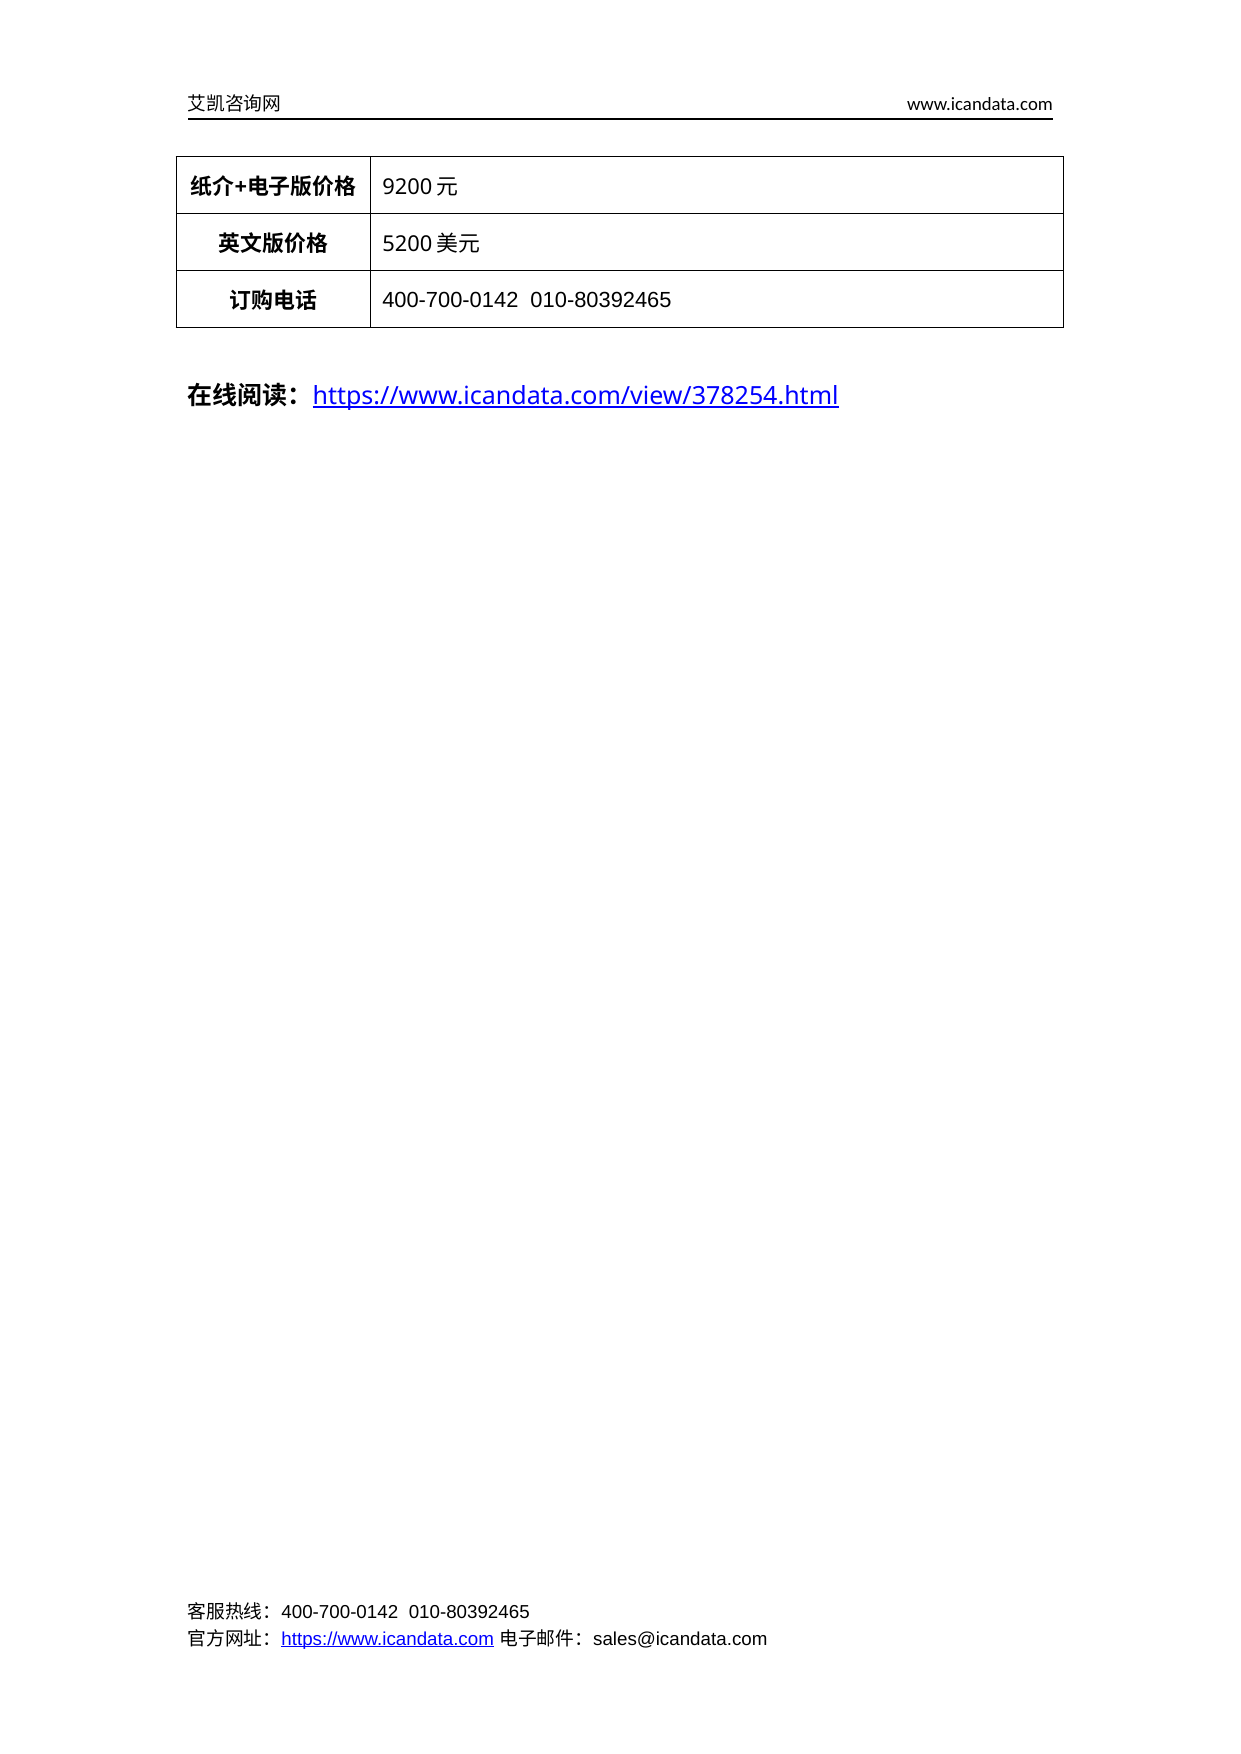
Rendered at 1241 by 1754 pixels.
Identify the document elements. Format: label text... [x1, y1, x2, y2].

text 在线阅读：https://www.icandata.com/view/378254.html [187, 361, 1053, 426]
table_cell 纸介+电子版价格 [177, 157, 370, 213]
table_cell 订购电话 [177, 271, 370, 327]
table_cell 5200美元 [371, 214, 1063, 270]
table_cell 9200元 [371, 157, 1063, 213]
table_cell 400-700-0142 010-80392465 [371, 271, 1063, 327]
table_cell 英文版价格 [177, 214, 370, 270]
